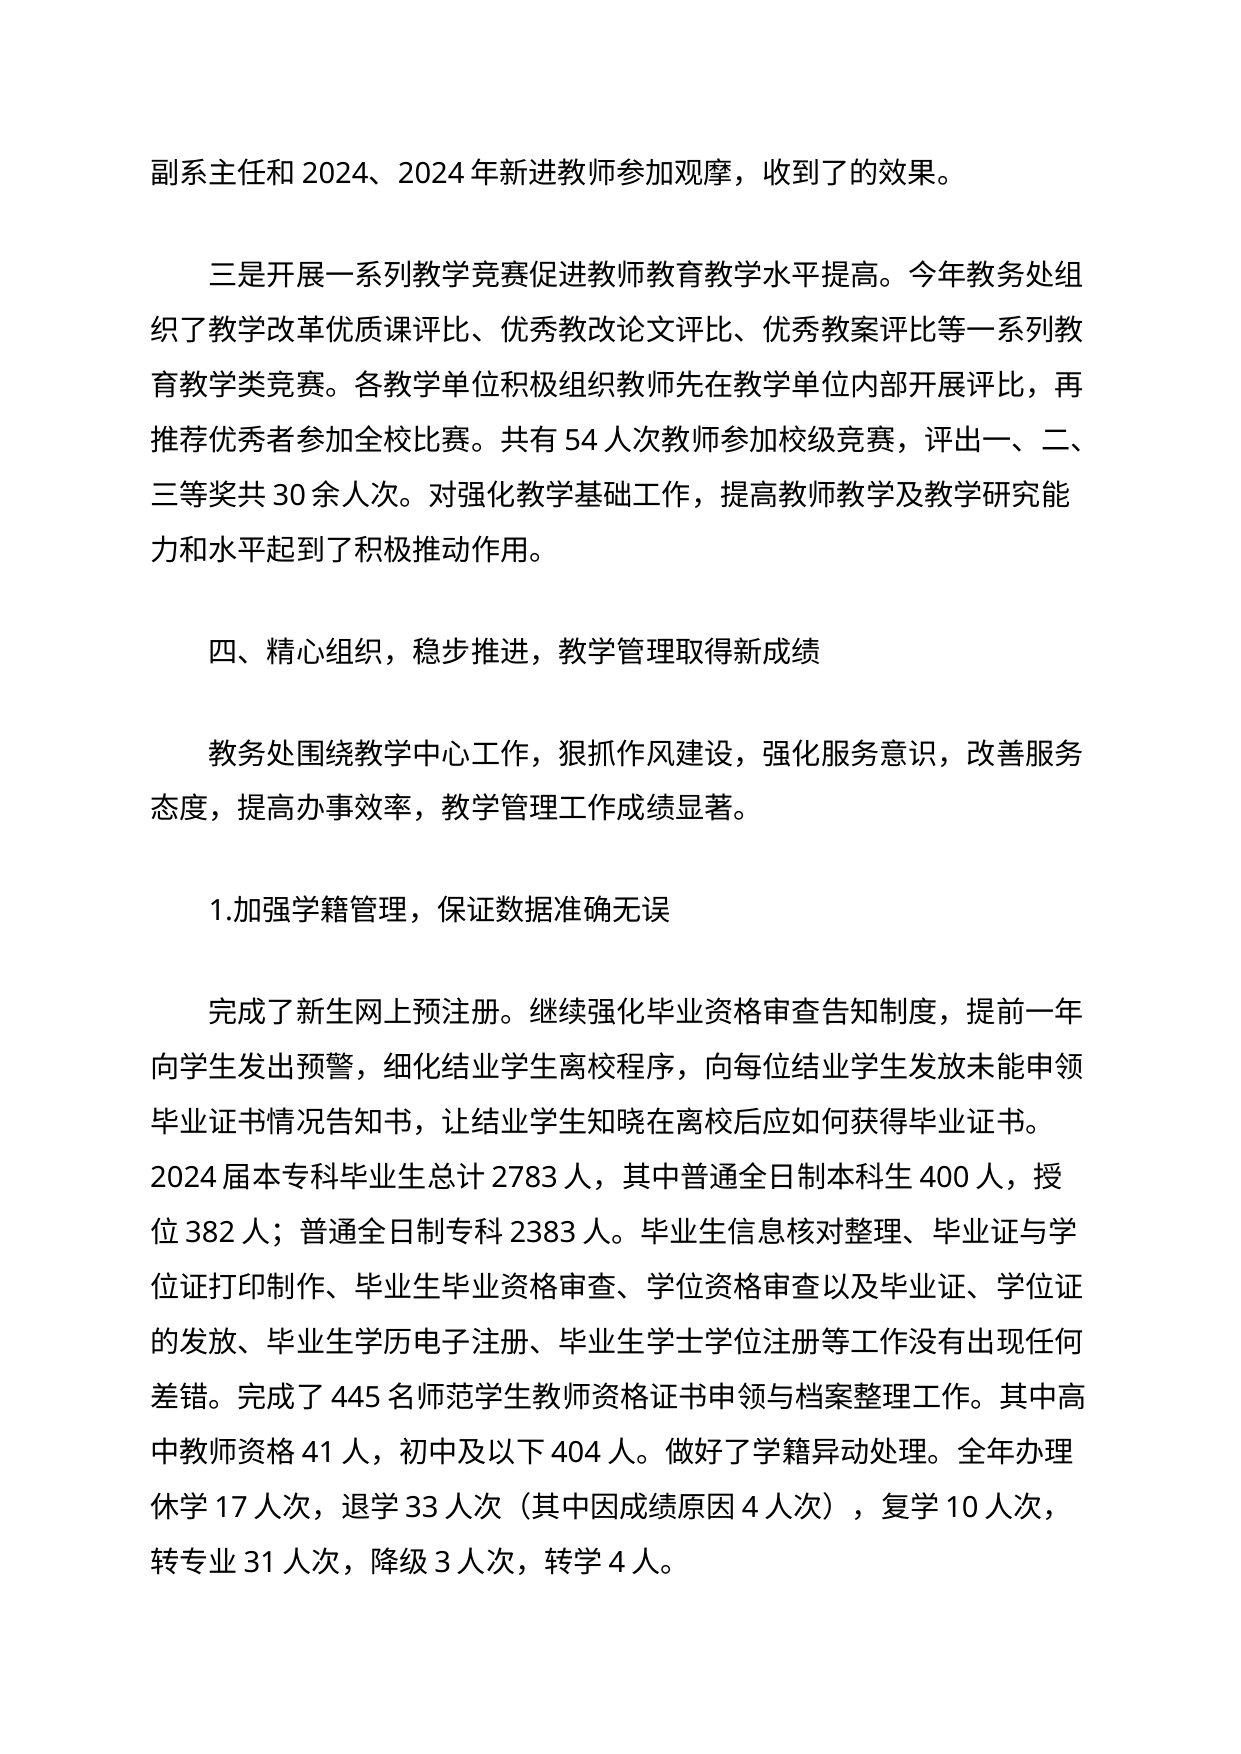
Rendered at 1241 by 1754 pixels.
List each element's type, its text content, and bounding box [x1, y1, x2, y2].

text 完成了新生网上预注册。继续强化毕业资格审查告知制度，提前一年向学生发出预警，细化结业学生离校程序，向每位结业学生发放未能申领毕业证书情况告知书，让结业学生知晓在离校后应如何获得毕业证书。2024届本专科毕业生总计2783人，其中普通全日制本科生400人，授位382人；普通全日制专科2383人。毕业生信息核对整理、毕业证与学位证打印制作、毕业生毕业资格审查、学位资格审查以及毕业证、学位证的发放、毕业生学历电子注册、毕业生学士学位注册等工作没有出现任何差错。完成了445名师范学生教师资格证书申领与档案整理工作。其中高中教师资格41人，初中及以下404人。做好了学籍异动处理。全年办理休学17人次，退学33人次（其中因成绩原因4人次），复学10人次，转专业31人次，降级3人次，转学4人。 [150, 989, 1090, 1581]
text 三是开展一系列教学竞赛促进教师教育教学水平提高。今年教务处组织了教学改革优质课评比、优秀教改论文评比、优秀教案评比等一系列教育教学类竞赛。各教学单位积极组织教师先在教学单位内部开展评比，再推荐优秀者参加全校比赛。共有54人次教师参加校级竞赛，评出一、二、三等奖共30余人次。对强化教学基础工作，提高教师教学及教学研究能力和水平起到了积极推动作用。 [150, 252, 1090, 569]
text 1.加强学籍管理，保证数据准确无误 [150, 887, 1090, 929]
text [150, 150, 1090, 192]
text 教务处围绕教学中心工作，狠抓作风建设，强化服务意识，改善服务态度，提高办事效率，教学管理工作成绩显著。 [150, 730, 1090, 827]
text 四、精心组织，稳步推进，教学管理取得新成绩 [150, 628, 1090, 671]
